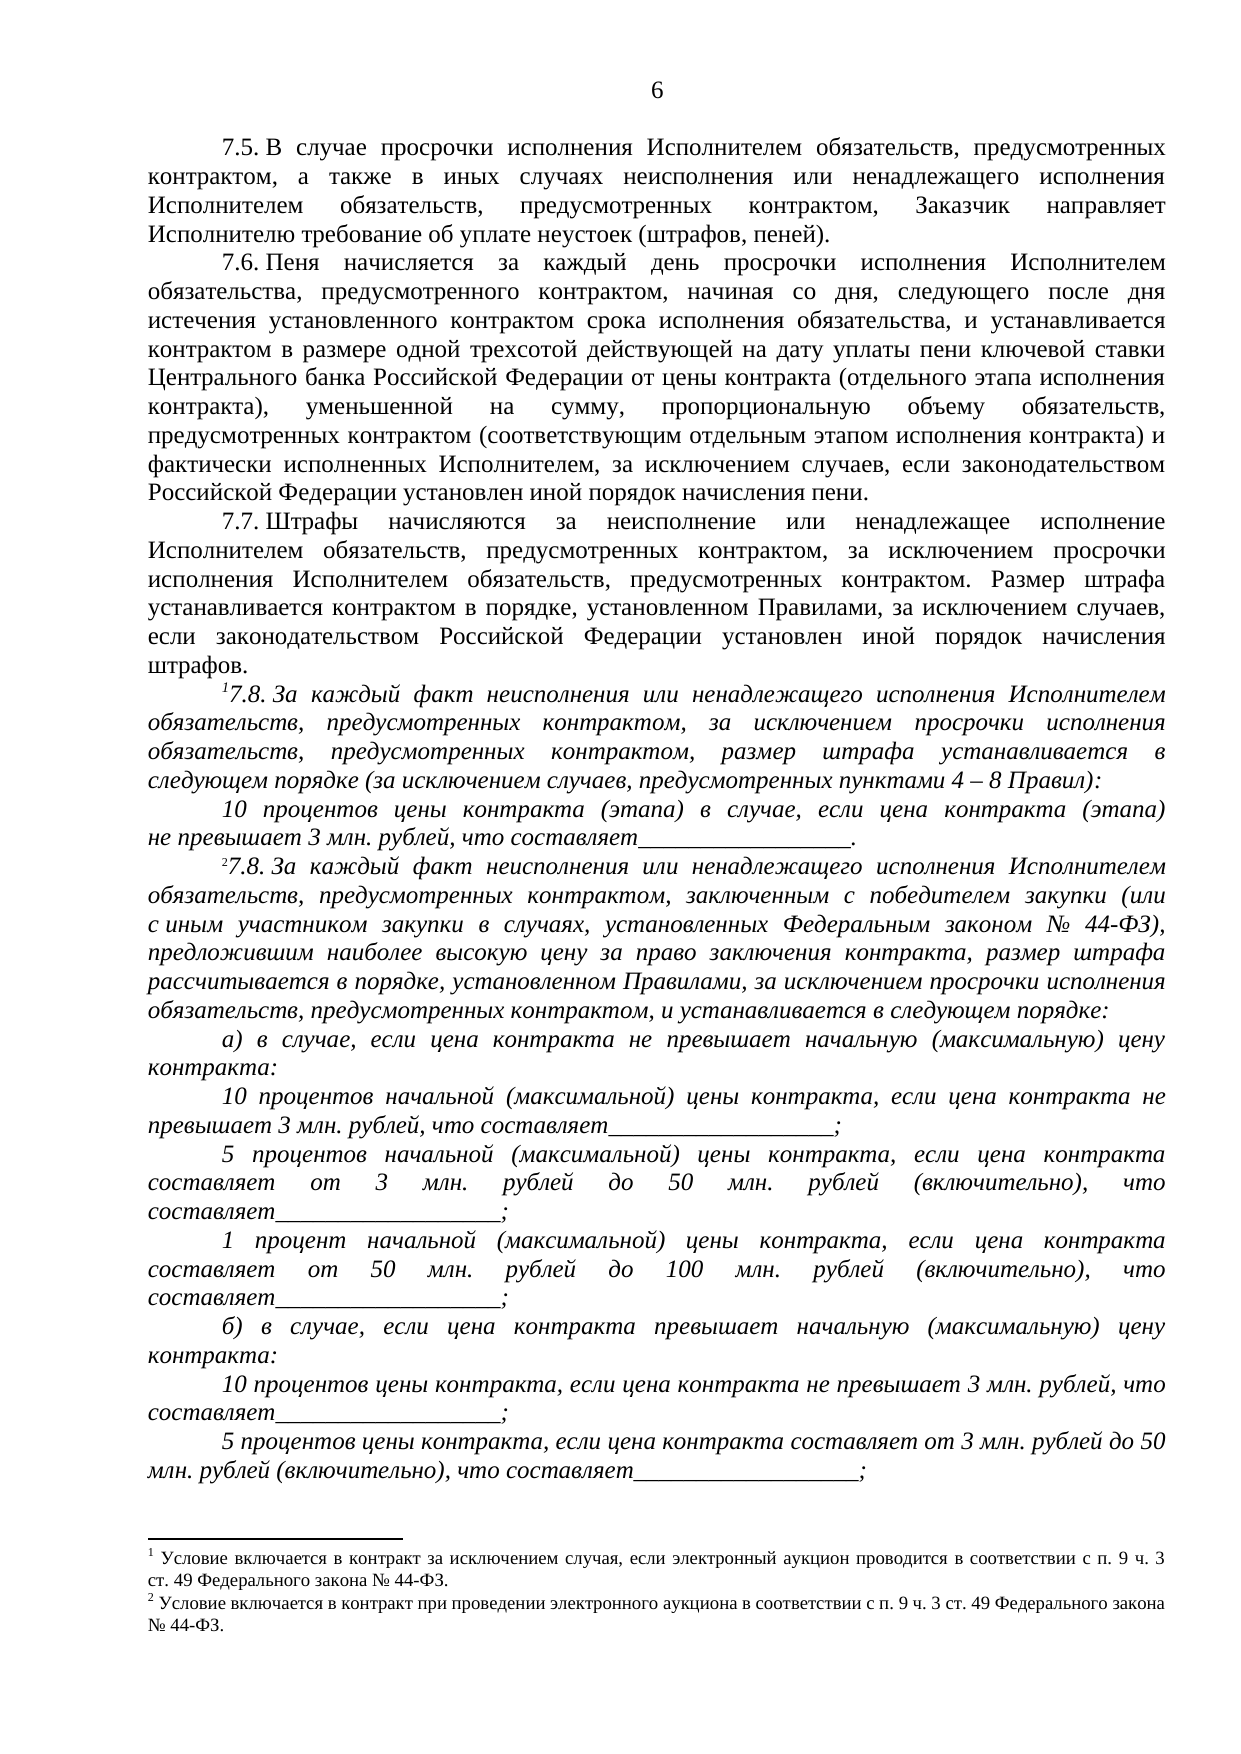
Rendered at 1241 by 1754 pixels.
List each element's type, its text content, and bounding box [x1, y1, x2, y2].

text а) в случае, если цена контракта не превышает начальную (максимальную) цену контракта: [148, 1024, 1166, 1081]
text 10 процентов цены контракта, если цена контракта не превышает 3 млн. рублей, что составляет__________________; [148, 1369, 1166, 1426]
text 7.8. За каждый факт неисполнения или ненадлежащего исполнения Исполнителем обязательств, предусмотренных контрактом, заключенным с победителем закупки (или с иным участником закупки в случаях, установленных Федеральным законом № 44-ФЗ), предложившим наиболее высокую цену за право заключения контракта, размер штрафа рассчитывается в порядке, установленном Правилами, за исключением просрочки исполнения обязательств, предусмотренных контрактом, и устанавливается в следующем порядке: [148, 851, 1166, 1024]
text 7.7. Штрафы начисляются за неисполнение или ненадлежащее исполнение Исполнителем обязательств, предусмотренных контрактом, за исключением просрочки исполнения Исполнителем обязательств, предусмотренных контрактом. Размер штрафа устанавливается контрактом в порядке, установленном Правилами, за исключением случаев, если законодательством Российской Федерации установлен иной порядок начисления штрафов. [148, 506, 1166, 679]
text 7.5. В случае просрочки исполнения Исполнителем обязательств, предусмотренных контрактом, а также в иных случаях неисполнения или ненадлежащего исполнения Исполнителем обязательств, предусмотренных контрактом, Заказчик направляет Исполнителю требование об уплате неустоек (штрафов, пеней). [148, 132, 1166, 247]
text 10 процентов цены контракта (этапа) в случае, если цена контракта (этапа) не превышает 3 млн. рублей, что составляет_________________. [148, 794, 1166, 851]
text 5 процентов начальной (максимальной) цены контракта, если цена контракта составляет от 3 млн. рублей до 50 млн. рублей (включительно), что составляет__________________; [148, 1139, 1166, 1225]
text 7.6. Пеня начисляется за каждый день просрочки исполнения Исполнителем обязательства, предусмотренного контрактом, начиная со дня, следующего после дня истечения установленного контрактом срока исполнения обязательства, и устанавливается контрактом в размере одной трехсотой действующей на дату уплаты пени ключевой ставки Центрального банка Российской Федерации от цены контракта (отдельного этапа исполнения контракта), уменьшенной на сумму, пропорциональную объему обязательств, предусмотренных контрактом (соответствующим отдельным этапом исполнения контракта) и фактически исполненных Исполнителем, за исключением случаев, если законодательством Российской Федерации установлен иной порядок начисления пени. [148, 247, 1166, 506]
text б) в случае, если цена контракта превышает начальную (максимальную) цену контракта: [148, 1311, 1166, 1369]
text 1 процент начальной (максимальной) цены контракта, если цена контракта составляет от 50 млн. рублей до 100 млн. рублей (включительно), что составляет__________________; [148, 1225, 1166, 1311]
text 7.8. За каждый факт неисполнения или ненадлежащего исполнения Исполнителем обязательств, предусмотренных контрактом, за исключением просрочки исполнения обязательств, предусмотренных контрактом, размер штрафа устанавливается в следующем порядке (за исключением случаев, предусмотренных пунктами 4 – 8 Правил): [148, 679, 1166, 794]
text 5 процентов цены контракта, если цена контракта составляет от 3 млн. рублей до 50 млн. рублей (включительно), что составляет__________________; [148, 1426, 1166, 1484]
text 10 процентов начальной (максимальной) цены контракта, если цена контракта не превышает 3 млн. рублей, что составляет__________________; [148, 1081, 1166, 1139]
